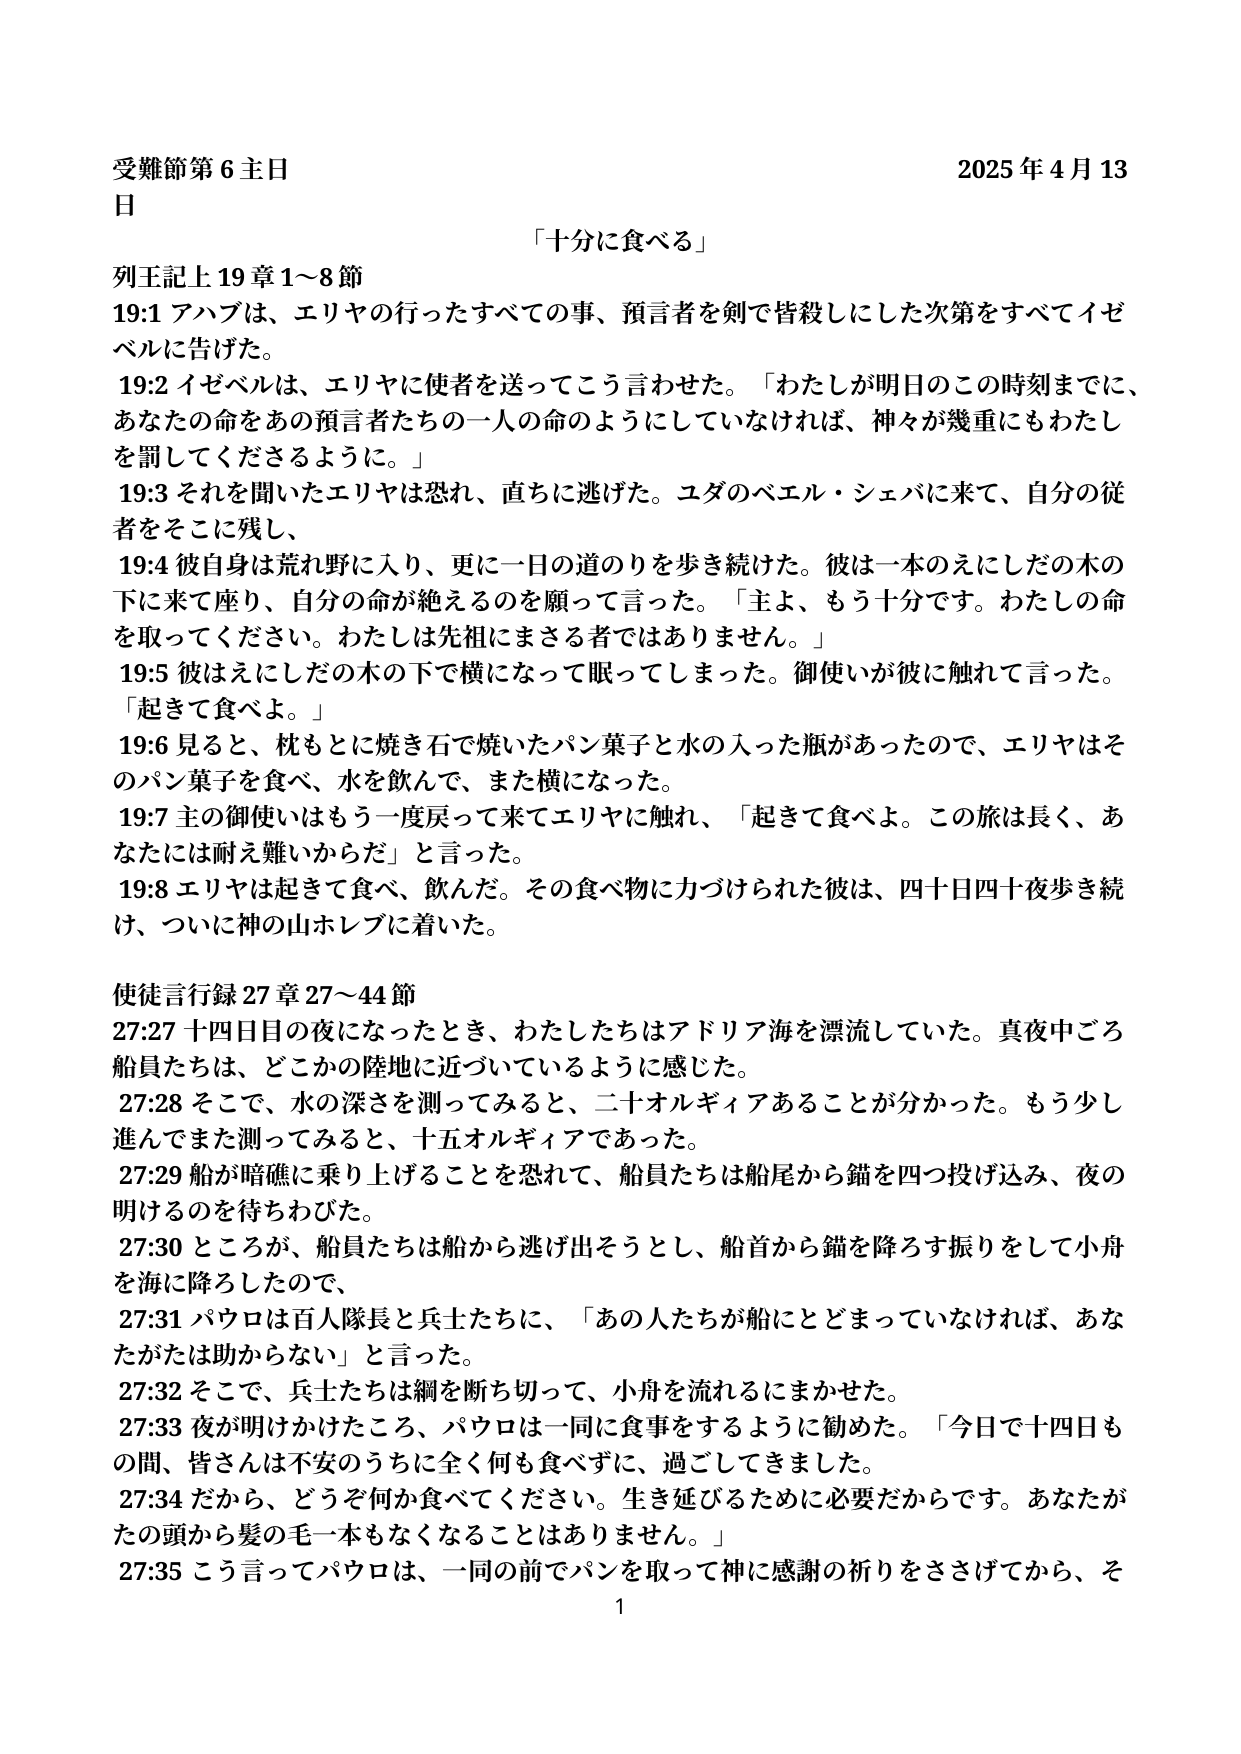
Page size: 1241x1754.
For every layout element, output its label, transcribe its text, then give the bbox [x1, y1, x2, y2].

text 19:3 それを聞いたエリヤは恐れ、直ちに逃げた。ユダのベエル・シェバに来て、自分の従者をそこに残し、 [112, 474, 1128, 546]
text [112, 1552, 1128, 1588]
text 19:8 エリヤは起きて食べ、飲んだ。その食べ物に力づけられた彼は、四十日四十夜歩き続け、ついに神の山ホレブに着いた。 [112, 870, 1128, 942]
text 27:34 だから、どうぞ何か食べてください。生き延びるために必要だからです。あなたがたの頭から髪の毛一本もなくなることはありません。」 [112, 1480, 1128, 1552]
text 19:7 主の御使いはもう一度戻って来てエリヤに触れ、「起きて食べよ。この旅は長く、あなたには耐え難いからだ」と言った。 [112, 798, 1128, 870]
text 27:30 ところが、船員たちは船から逃げ出そうとし、船首から錨を降ろす振りをして小舟を海に降ろしたので、 [112, 1228, 1128, 1300]
text 列王記上19章1～8節 [112, 258, 1128, 294]
text 19:1 アハブは、エリヤの行ったすべての事、預言者を剣で皆殺しにした次第をすべてイゼベルに告げた。 [112, 294, 1128, 366]
text 27:28 そこで、水の深さを測ってみると、二十オルギィアあることが分かった。もう少し進んでまた測ってみると、十五オルギィアであった。 [112, 1084, 1128, 1156]
text 19:6 見ると、枕もとに焼き石で焼いたパン菓子と水の入った瓶があったので、エリヤはそのパン菓子を食べ、水を飲んで、また横になった。 [112, 726, 1128, 798]
text 19:4 彼自身は荒れ野に入り、更に一日の道のりを歩き続けた。彼は一本のえにしだの木の下に来て座り、自分の命が絶えるのを願って言った。「主よ、もう十分です。わたしの命を取ってください。わたしは先祖にまさる者ではありません。」 [112, 546, 1128, 654]
text 27:31 パウロは百人隊長と兵士たちに、「あの人たちが船にとどまっていなければ、あなたがたは助からない」と言った。 [112, 1300, 1128, 1372]
text 27:33 夜が明けかけたころ、パウロは一同に食事をするように勧めた。「今日で十四日もの間、皆さんは不安のうちに全く何も食べずに、過ごしてきました。 [112, 1408, 1128, 1480]
text 19:2 イゼベルは、エリヤに使者を送ってこう言わせた。「わたしが明日のこの時刻までに、あなたの命をあの預言者たちの一人の命のようにしていなければ、神々が幾重にもわたしを罰してくださるように。」 [112, 366, 1128, 474]
text 27:32 そこで、兵士たちは綱を断ち切って、小舟を流れるにまかせた。 [112, 1372, 1128, 1408]
text 使徒言行録27章27～44節 [112, 976, 1128, 1012]
text 19:5 彼はえにしだの木の下で横になって眠ってしまった。御使いが彼に触れて言った。「起きて食べよ。」 [112, 654, 1128, 726]
text 受難節第6主日 2025年4月13日 [112, 150, 1128, 222]
text 「十分に食べる」 [112, 222, 1128, 258]
text 27:29 船が暗礁に乗り上げることを恐れて、船員たちは船尾から錨を四つ投げ込み、夜の明けるのを待ちわびた。 [112, 1156, 1128, 1228]
text 27:27 十四日目の夜になったとき、わたしたちはアドリア海を漂流していた。真夜中ごろ船員たちは、どこかの陸地に近づいているように感じた。 [112, 1012, 1128, 1084]
